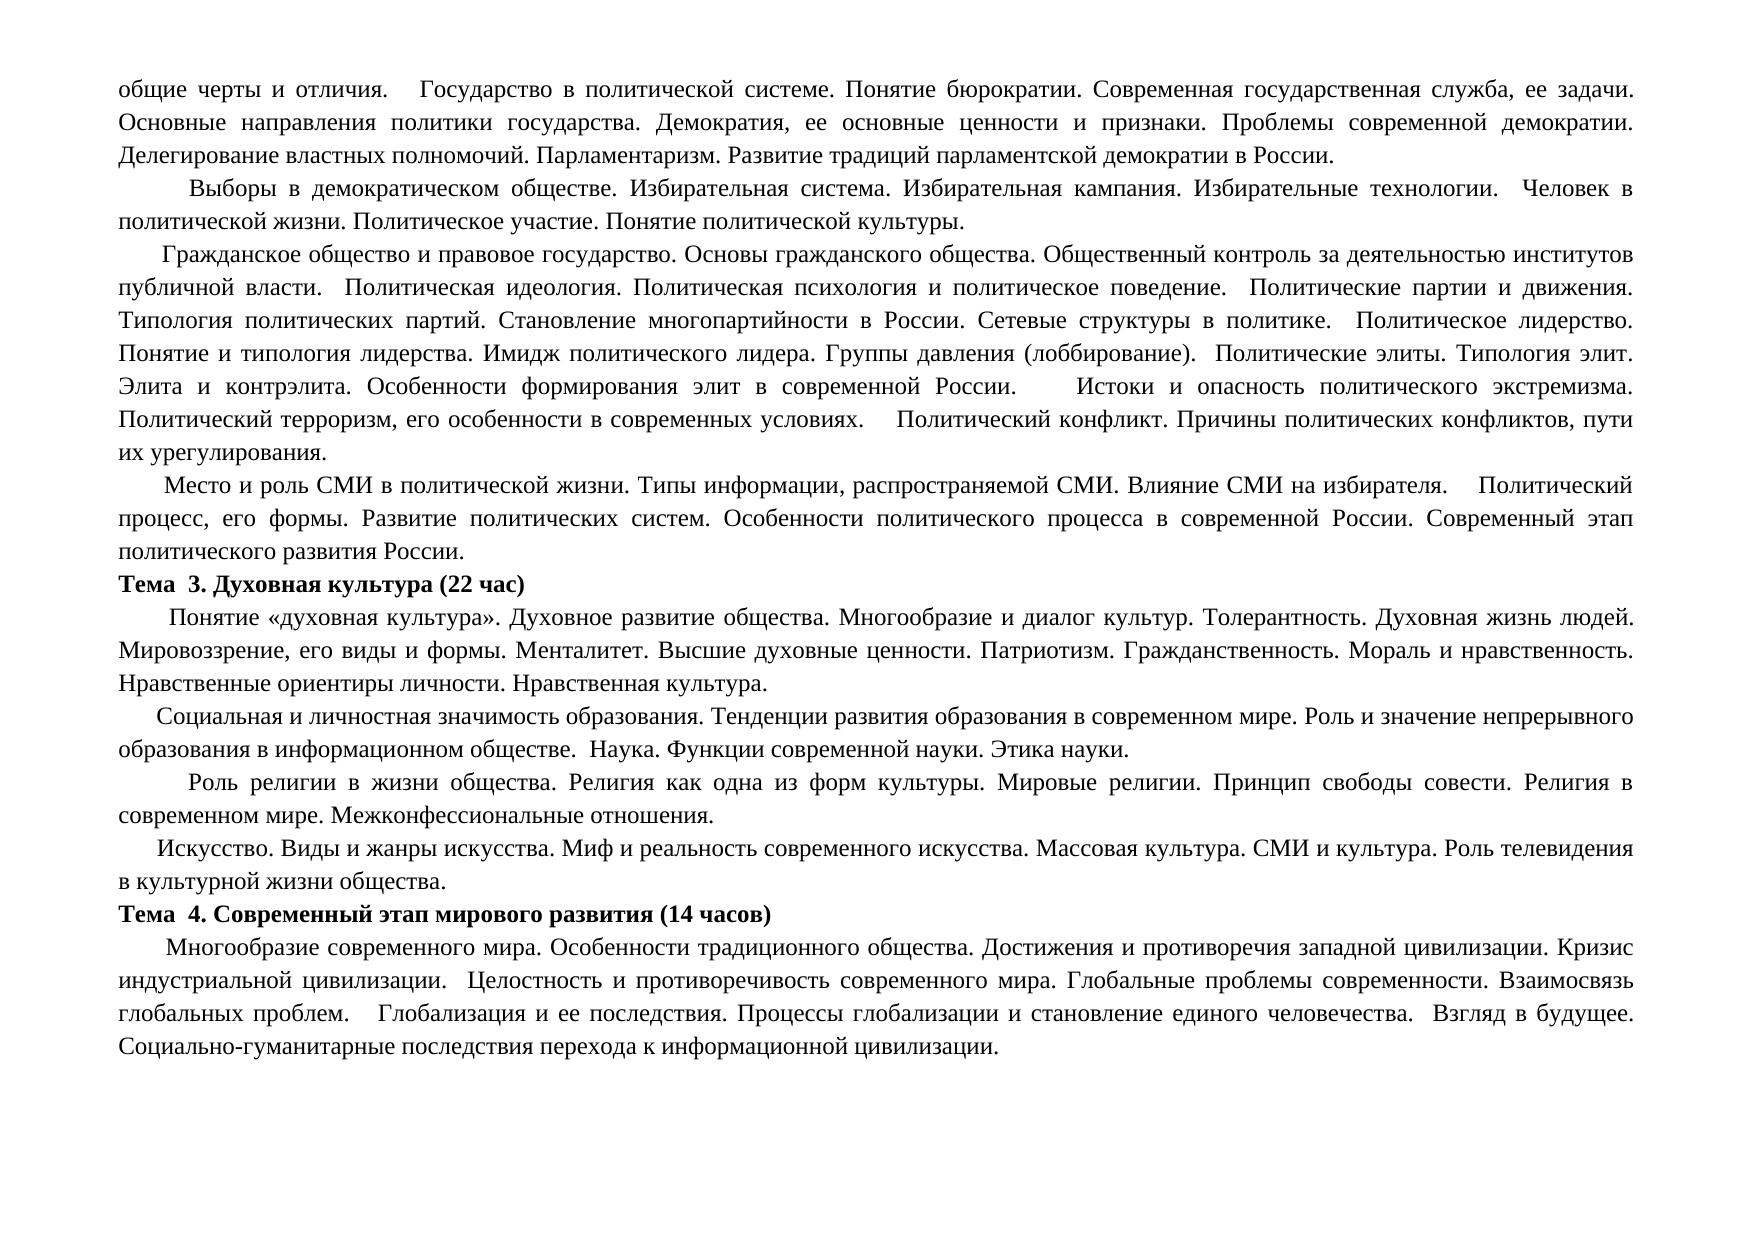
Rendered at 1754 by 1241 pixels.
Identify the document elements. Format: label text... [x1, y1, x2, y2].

text Роль религии в жизни общества. Религия как одна из форм культуры. Мировые религии. Принцип свободы совести. Религия в современном мире. Межконфессиональные отношения. [118, 767, 1636, 829]
text Многообразие современного мира. Особенности традиционного общества. Достижения и противоречия западной цивилизации. Кризис индустриальной цивилизации. Целостность и противоречивость современного мира. Глобальные проблемы современности. Взаимосвязь глобальных проблем. Глобализация и ее последствия. Процессы глобализации и становление единого человечества. Взгляд в будущее. Социально-гуманитарные последствия перехода к информационной цивилизации. [118, 932, 1636, 1060]
text Место и роль СМИ в политической жизни. Типы информации, распространяемой СМИ. Влияние СМИ на избирателя. Политический процесс, его формы. Развитие политических систем. Особенности политического процесса в современной России. Современный этап политического развития России. [118, 470, 1636, 565]
text Тема 3. Духовная культура (22 час) [118, 569, 1636, 598]
text Выборы в демократическом обществе. Избирательная система. Избирательная кампания. Избирательные технологии. Человек в политической жизни. Политическое участие. Понятие политической культуры. [118, 173, 1636, 235]
text Социальная и личностная значимость образования. Тенденции развития образования в современном мире. Роль и значение непрерывного образования в информационном обществе. Наука. Функции современной науки. Этика науки. [118, 701, 1636, 763]
text Понятие «духовная культура». Духовное развитие общества. Многообразие и диалог культур. Толерантность. Духовная жизнь людей. Мировоззрение, его виды и формы. Менталитет. Высшие духовные ценности. Патриотизм. Гражданственность. Мораль и нравственность. Нравственные ориентиры личности. Нравственная культура. [118, 602, 1636, 697]
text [118, 74, 1636, 169]
text Тема 4. Современный этап мирового развития (14 часов) [118, 899, 1636, 928]
text Гражданское общество и правовое государство. Основы гражданского общества. Общественный контроль за деятельностью институтов публичной власти. Политическая идеология. Политическая психология и политическое поведение. Политические партии и движения. Типология политических партий. Становление многопартийности в России. Сетевые структуры в политике. Политическое лидерство. Понятие и типология лидерства. Имидж политического лидера. Группы давления (лоббирование). Политические элиты. Типология элит. Элита и контрэлита. Особенности формирования элит в современной России. Истоки и опасность политического экстремизма. Политический терроризм, его особенности в современных условиях. Политический конфликт. Причины политических конфликтов, пути их урегулирования. [118, 239, 1636, 466]
text Искусство. Виды и жанры искусства. Миф и реальность современного искусства. Массовая культура. СМИ и культура. Роль телевидения в культурной жизни общества. [118, 833, 1636, 895]
